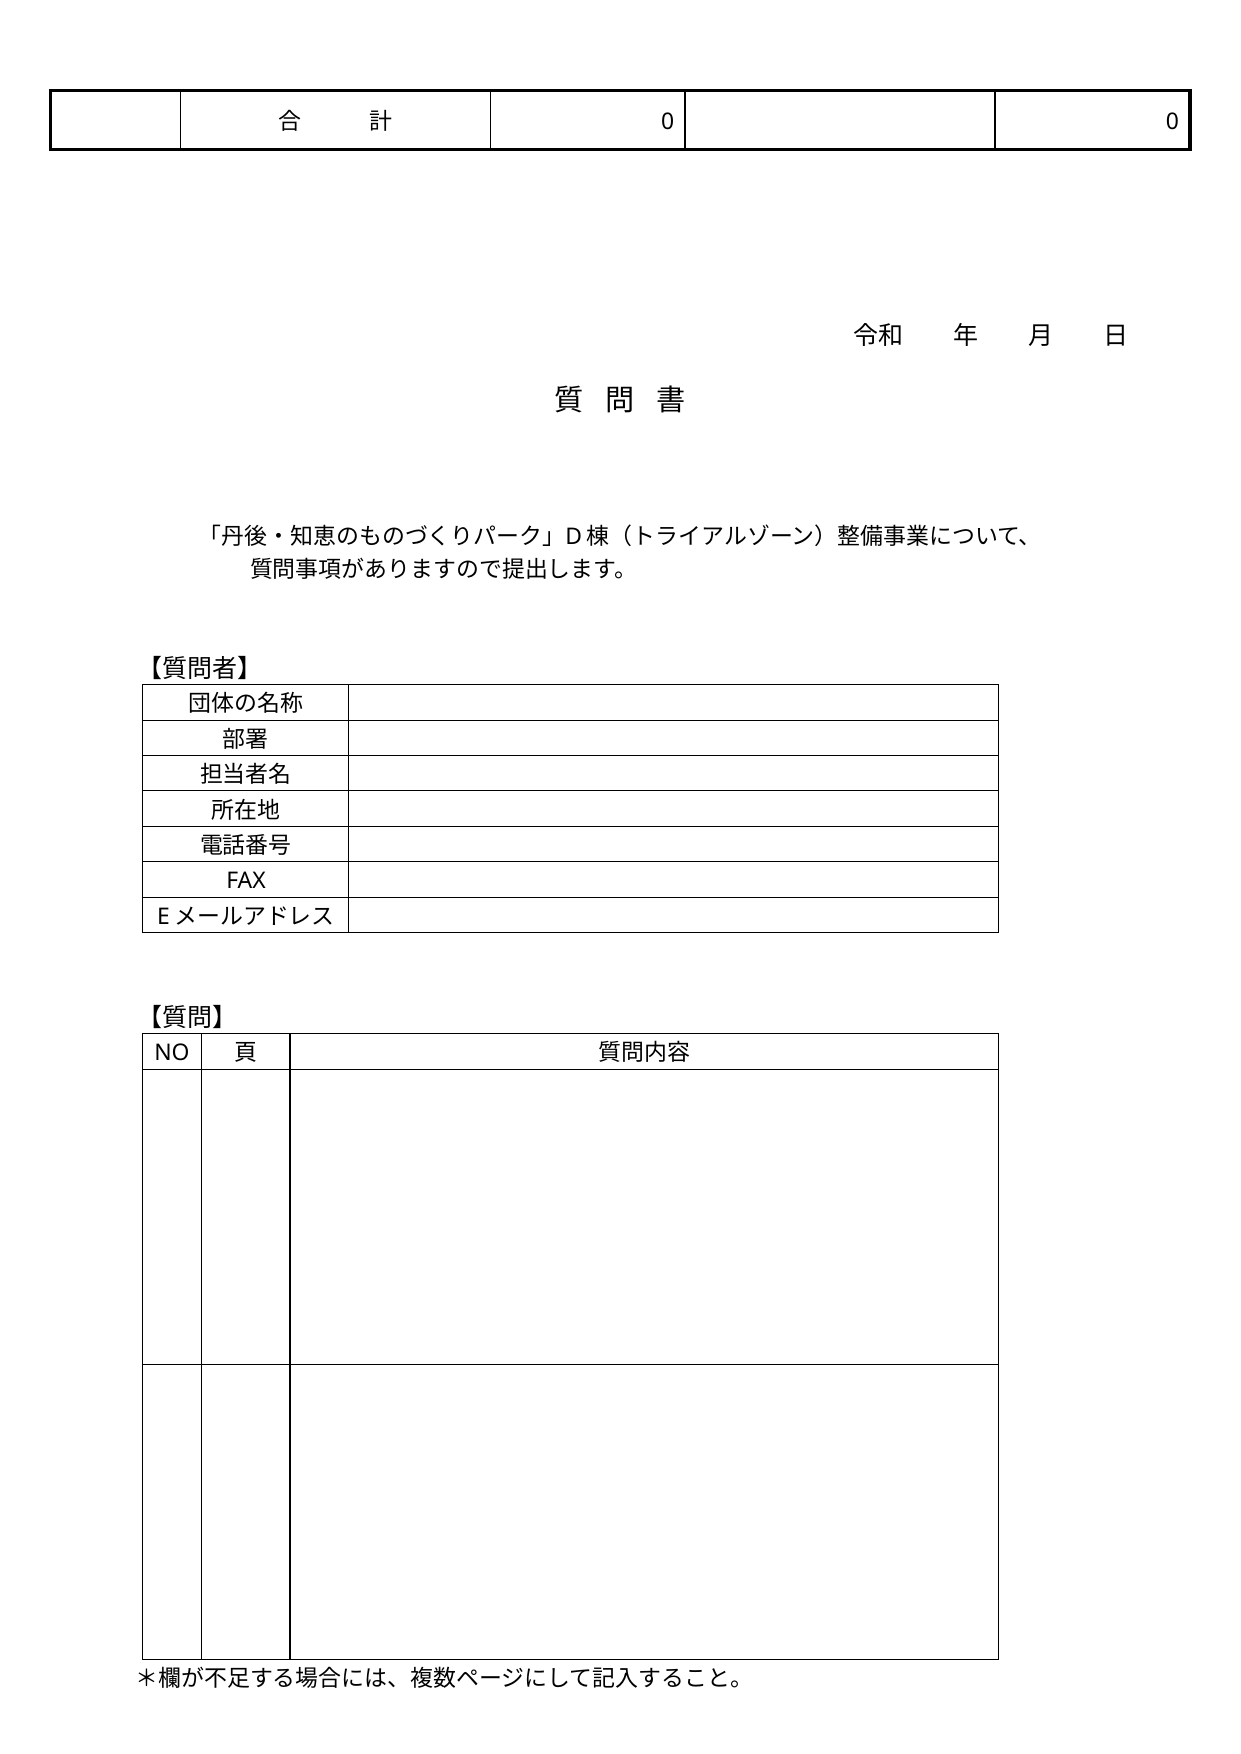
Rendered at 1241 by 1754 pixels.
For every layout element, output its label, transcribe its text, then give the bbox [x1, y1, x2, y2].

table_cell [291, 1070, 998, 1364]
table_header NO [143, 1034, 201, 1068]
text 質問書 [112, 384, 1128, 417]
table_header 頁 [202, 1034, 289, 1068]
table_cell [349, 791, 998, 826]
table_cell [291, 1365, 998, 1659]
text 【質問】 [112, 1000, 1128, 1033]
table_cell 担当者名 [143, 756, 348, 790]
table_cell [202, 1365, 289, 1659]
table_cell 部署 [143, 721, 348, 755]
table_header 質問内容 [291, 1034, 998, 1068]
table_cell [686, 92, 994, 148]
table_header [349, 685, 998, 719]
table_cell FAX [143, 862, 348, 897]
table_cell [349, 827, 998, 861]
text ＊欄が不足する場合には、複数ページにして記入すること。 [112, 1660, 1128, 1693]
table_cell 0 [996, 92, 1188, 148]
text 令和 年 月 日 [112, 317, 1128, 351]
table_cell 電話番号 [143, 827, 348, 861]
table_cell [143, 1365, 201, 1659]
table_cell 所在地 [143, 791, 348, 826]
table_cell [143, 1070, 201, 1364]
text 「丹後・知恵のものづくりパーク」D棟（トライアルゾーン）整備事業について、 [112, 517, 1128, 551]
table_header 団体の名称 [143, 685, 348, 719]
text 【質問者】 [112, 651, 1128, 684]
text 質問事項がありますので提出します。 [112, 551, 1128, 584]
table_cell [349, 898, 998, 932]
table_cell [202, 1070, 289, 1364]
table_cell [349, 756, 998, 790]
table_cell [52, 92, 180, 148]
table_cell [349, 721, 998, 755]
table_cell 合 計 [181, 92, 490, 148]
table_cell [349, 862, 998, 897]
table_cell 0 [491, 92, 684, 148]
table_cell Eメールアドレス [143, 898, 348, 932]
